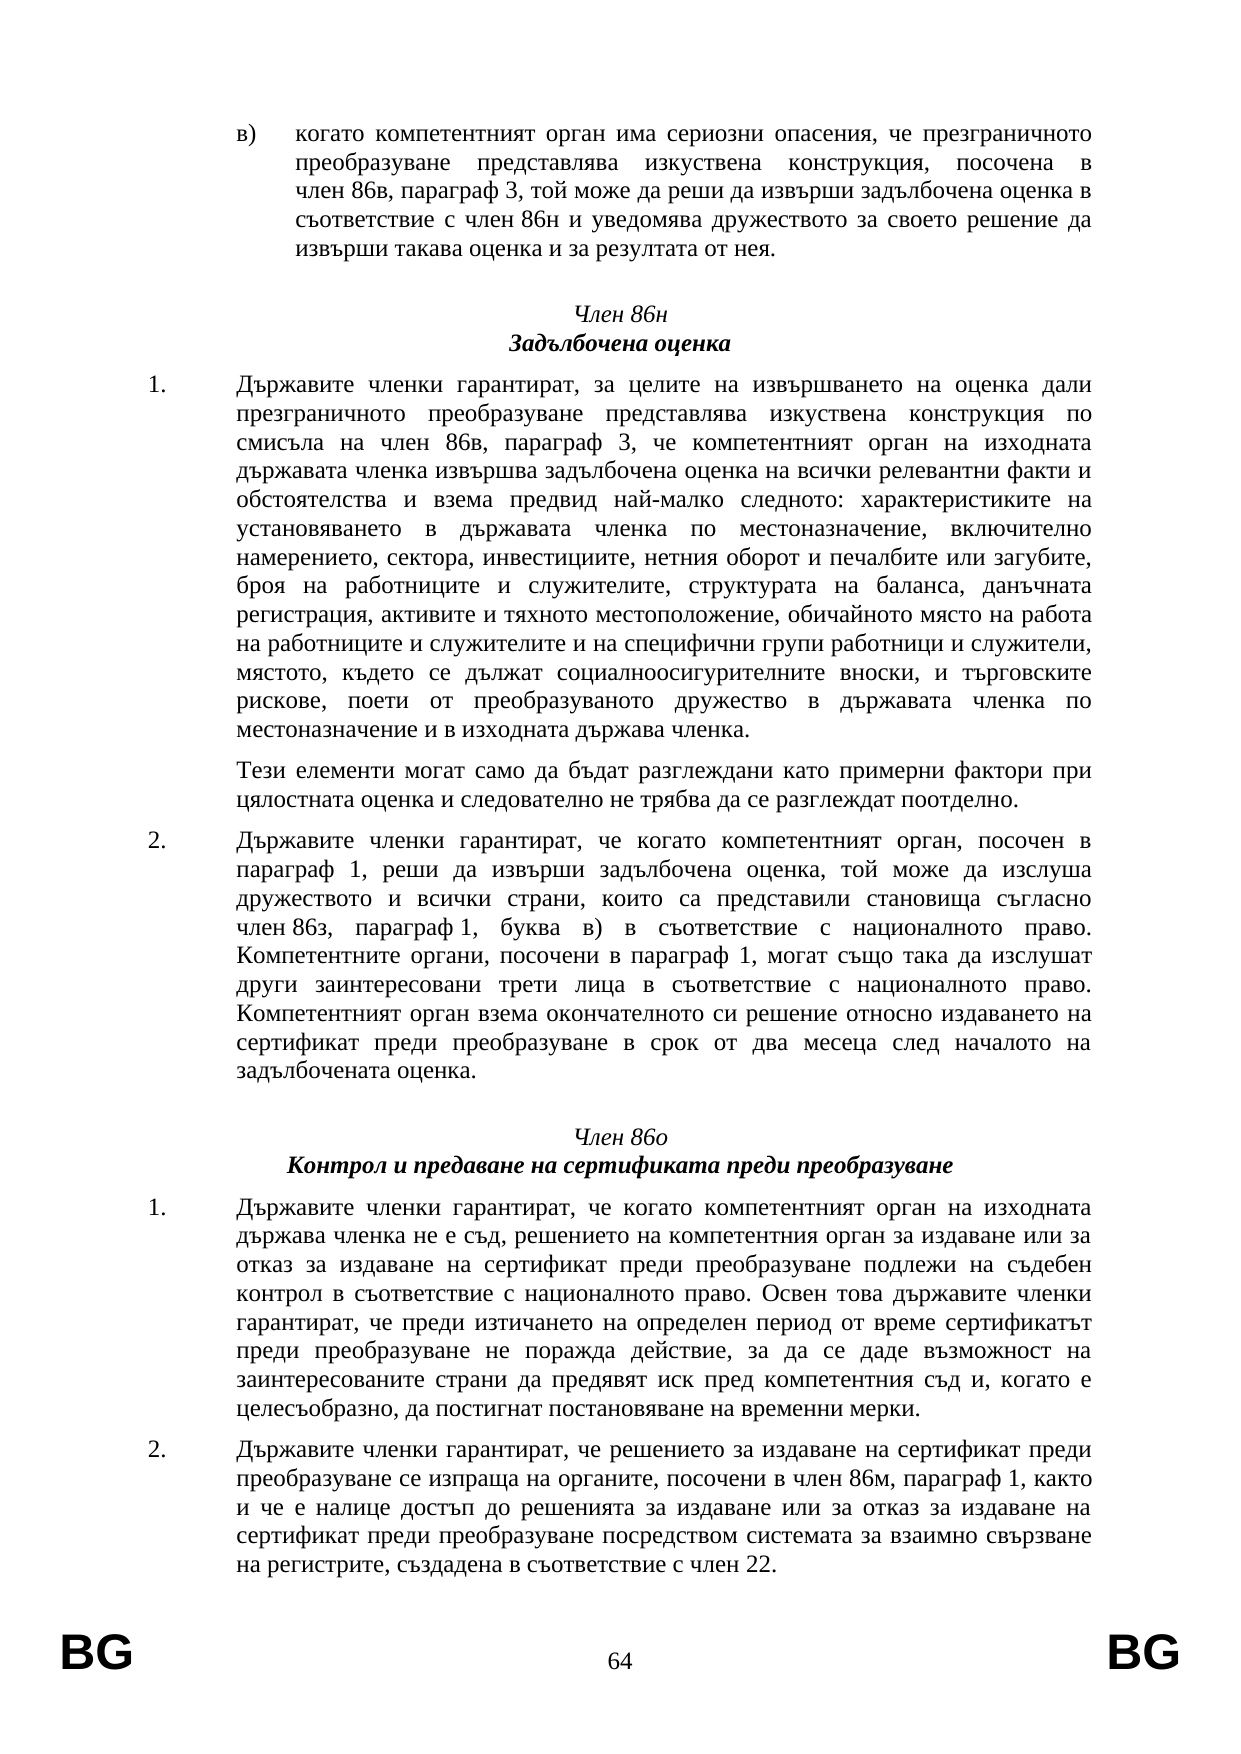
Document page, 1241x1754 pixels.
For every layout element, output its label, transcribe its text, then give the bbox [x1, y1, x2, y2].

text 2. Държавите членки гарантират, че когато компетентният орган, посочен в параграф 1, реши да извърши задълбочена оценка, той може да изслуша дружеството и всички страни, които са представили становища съгласно член 86з, параграф 1, буква в) в съответствие с националното право. Компетентните органи, посочени в параграф 1, могат също така да изслушат други заинтересовани трети лица в съответствие с националното право. Компетентният орган взема окончателното си решение относно издаването на сертификат преди преобразуване в срок от два месеца след началото на задълбочената оценка. [148, 826, 1093, 1084]
text в) когато компетентният орган има сериозни опасения, че презграничното преобразуване представлява изкуствена конструкция, посочена в член 86в, параграф 3, той може да реши да извърши задълбочена оценка в съответствие с член 86н и уведомява дружеството за своето решение да извърши такава оценка и за резултата от нея. [236, 118, 1093, 262]
text 1. Държавите членки гарантират, за целите на извършването на оценка дали презграничното преобразуване представлява изкуствена конструкция по смисъла на член 86в, параграф 3, че компетентният орган на изходната държавата членка извършва задълбочена оценка на всички релевантни факти и обстоятелства и взема предвид най-малко следното: характеристиките на установяването в държавата членка по местоназначение, включително намерението, сектора, инвестициите, нетния оборот и печалбите или загубите, броя на работниците и служителите, структурата на баланса, данъчната регистрация, активите и тяхното местоположение, обичайното място на работа на работниците и служителите и на специфични групи работници и служители, мястото, където се дължат социалноосигурителните вноски, и търговските рискове, поети от преобразуваното дружество в държавата членка по местоназначение и в изходната държава членка. [148, 369, 1093, 743]
text Тези елементи могат само да бъдат разглеждани като примерни фактори при цялостната оценка и следователно не трябва да се разглеждат поотделно. [236, 756, 1093, 813]
text Член 86н Задълбочена оценка [148, 299, 1093, 357]
text 2. Държавите членки гарантират, че решението за издаване на сертификат преди преобразуване се изпраща на органите, посочени в член 86м, параграф 1, както и че е налице достъп до решенията за издаване или за отказ за издаване на сертификат преди преобразуване посредством системата за взаимно свързване на регистрите, създадена в съответствие с член 22. [148, 1434, 1093, 1578]
text 1. Държавите членки гарантират, че когато компетентният орган на изходната държава членка не е съд, решението на компетентния орган за издаване или за отказ за издаване на сертификат преди преобразуване подлежи на съдебен контрол в съответствие с националното право. Освен това държавите членки гарантират, че преди изтичането на определен период от време сертификатът преди преобразуване не поражда действие, за да се даде възможност на заинтересованите страни да предявят иск пред компетентния съд и, когато е целесъобразно, да постигнат постановяване на временни мерки. [148, 1192, 1093, 1422]
text Член 86o Контрол и предаване на сертификата преди преобразуване [148, 1122, 1093, 1179]
